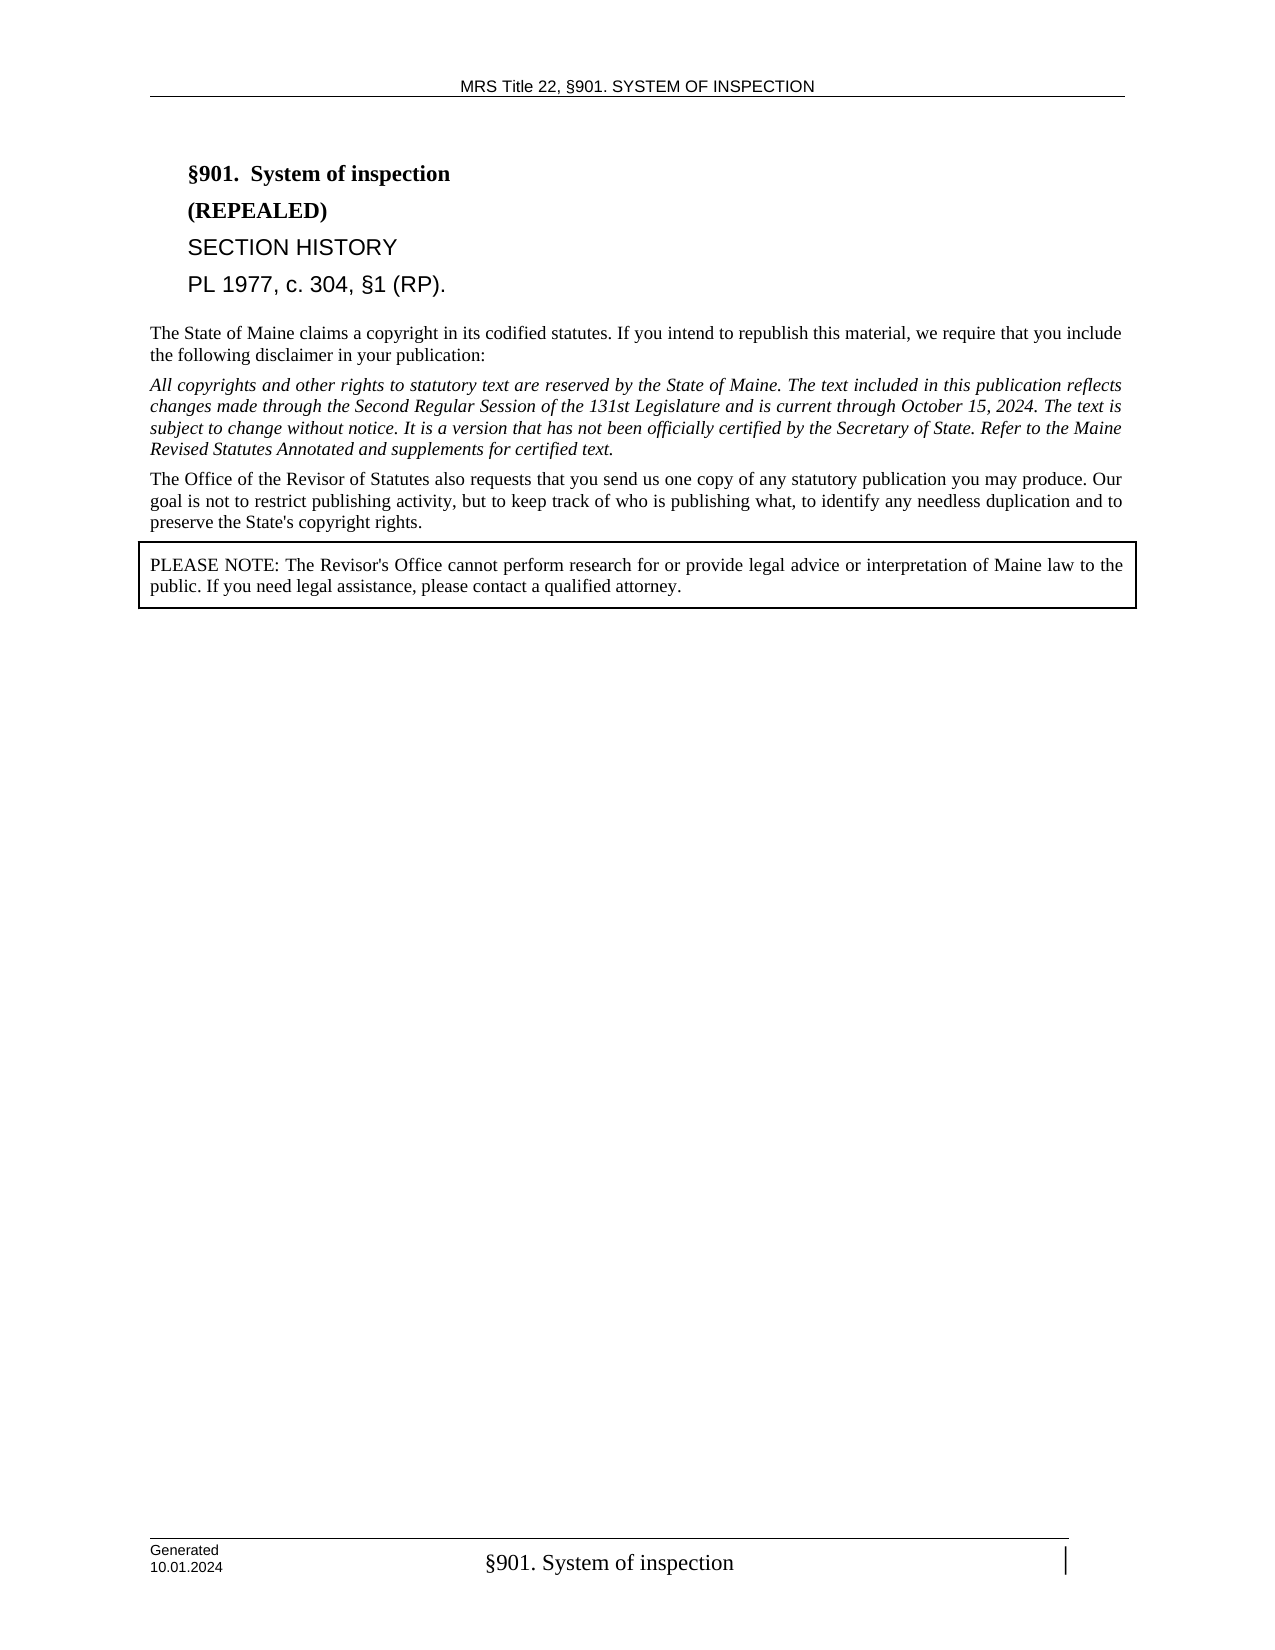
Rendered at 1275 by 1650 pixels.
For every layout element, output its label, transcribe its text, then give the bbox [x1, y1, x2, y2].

text The Office of the Revisor of Statutes also requests that you send us one copy of any statutory publication you may produce. Our goal is not to restrict publishing activity, but to keep track of who is publishing what, to identify any needless duplication and to preserve the State's copyright rights. [150, 468, 1125, 533]
text PL 1977, c. 304, §1 (RP). [187, 271, 1125, 297]
text All copyrights and other rights to statutory text are reserved by the State of Maine. The text included in this publication reflects changes made through the Second Regular Session of the 131st Legislature and is current through October 15, 2024 . The text is subject to change without notice. It is a version that has not been officially certified by the Secretary of State. Refer to the Maine Revised Statutes Annotated and supplements for certified text. [150, 373, 1125, 460]
text SECTION HISTORY [187, 234, 1125, 260]
text The State of Maine claims a copyright in its codified statutes. If you intend to republish this material, we require that you include the following disclaimer in your publication: [150, 322, 1125, 365]
text (REPEALED) [187, 197, 1125, 223]
text §901. System of inspection [187, 160, 1125, 187]
text PLEASE NOTE: The Revisor's Office cannot perform research for or provide legal advice or interpretation of Maine law to the public. If you need legal assistance, please contact a qualified attorney. [140, 543, 1135, 607]
